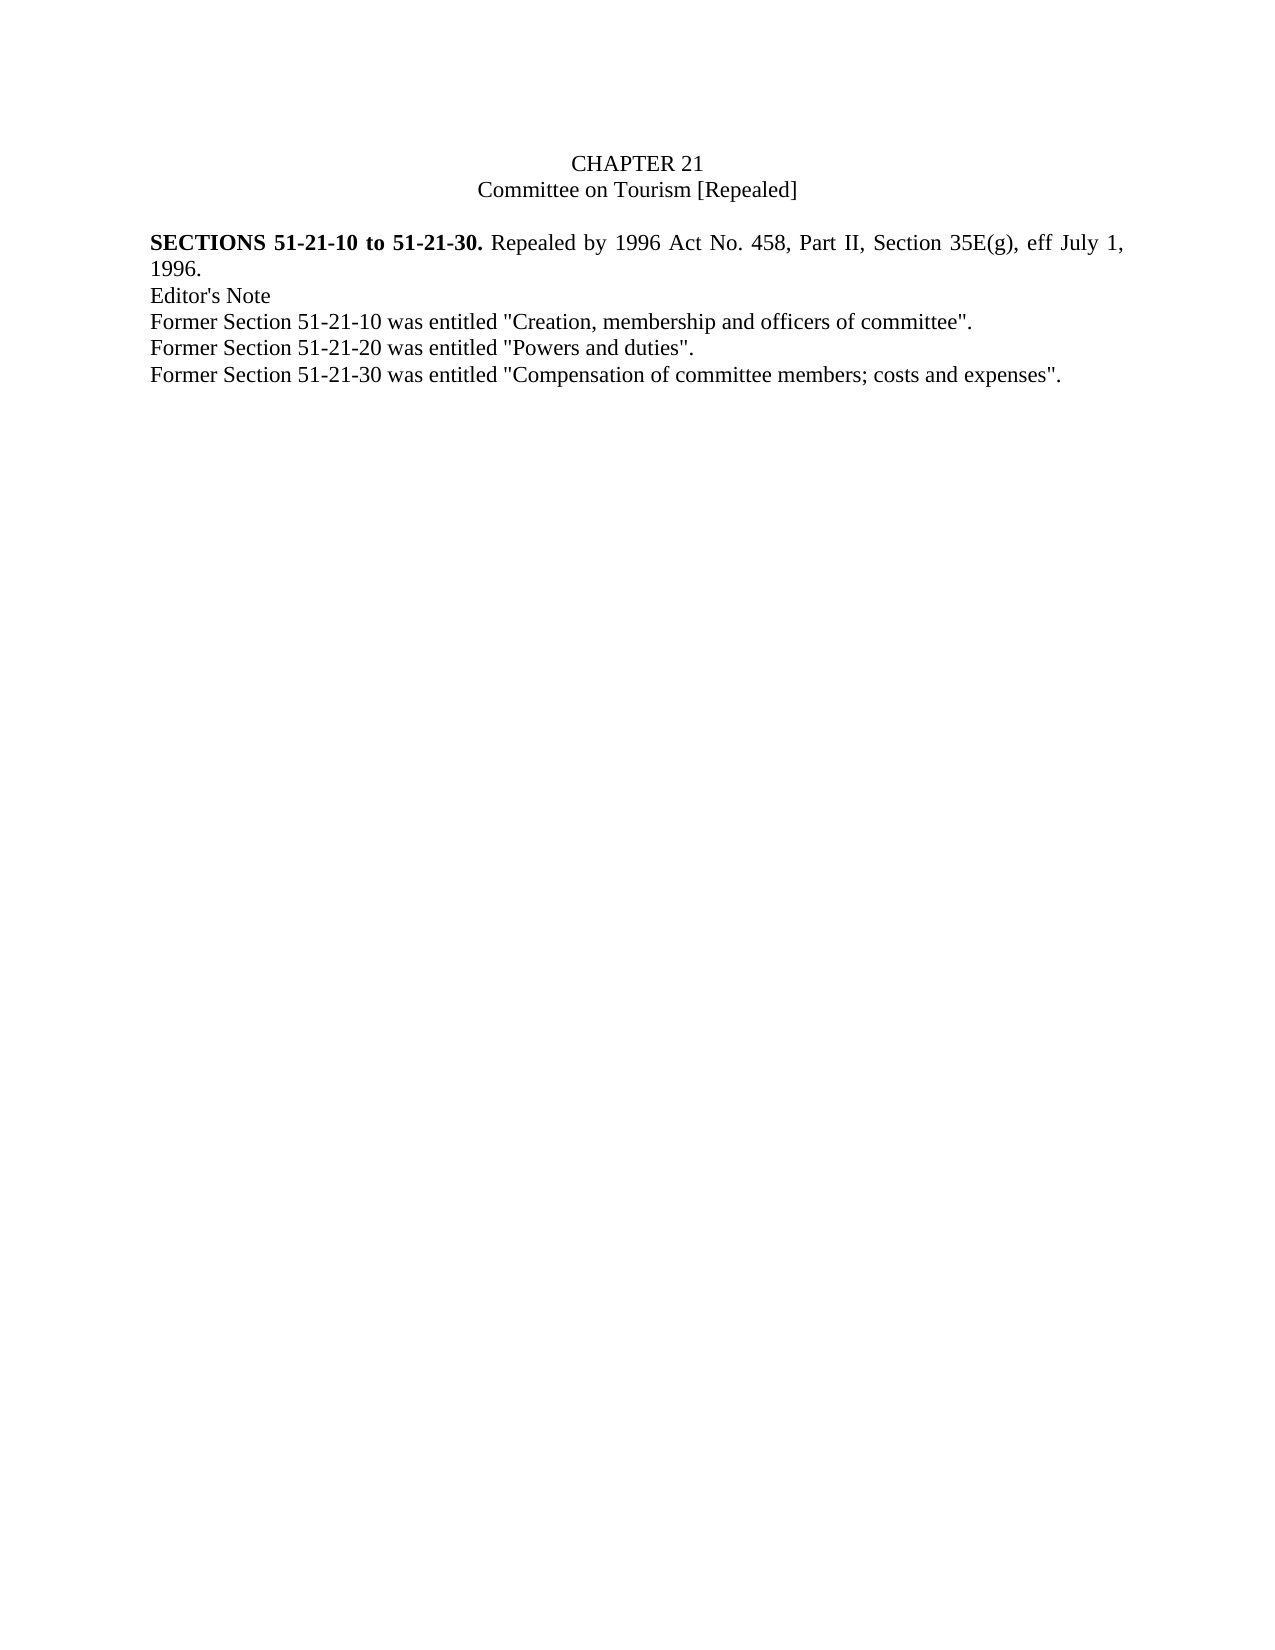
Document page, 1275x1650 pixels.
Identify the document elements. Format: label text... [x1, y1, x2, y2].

text Editor's Note [150, 282, 1125, 308]
text Former Section 51-21-10 was entitled "Creation, membership and officers of committee". [150, 308, 1125, 334]
text Former Section 51-21-20 was entitled "Powers and duties". [150, 334, 1125, 361]
text Former Section 51-21-30 was entitled "Compensation of committee members; costs and expenses". [150, 361, 1125, 387]
text Committee on Tourism [Repealed] [150, 176, 1125, 203]
text CHAPTER 21 [150, 150, 1125, 176]
text SECTIONS 51-21-10 to 51-21-30. Repealed by 1996 Act No. 458, Part II, Section 35E(g), eff July 1, 1996. [150, 229, 1125, 282]
